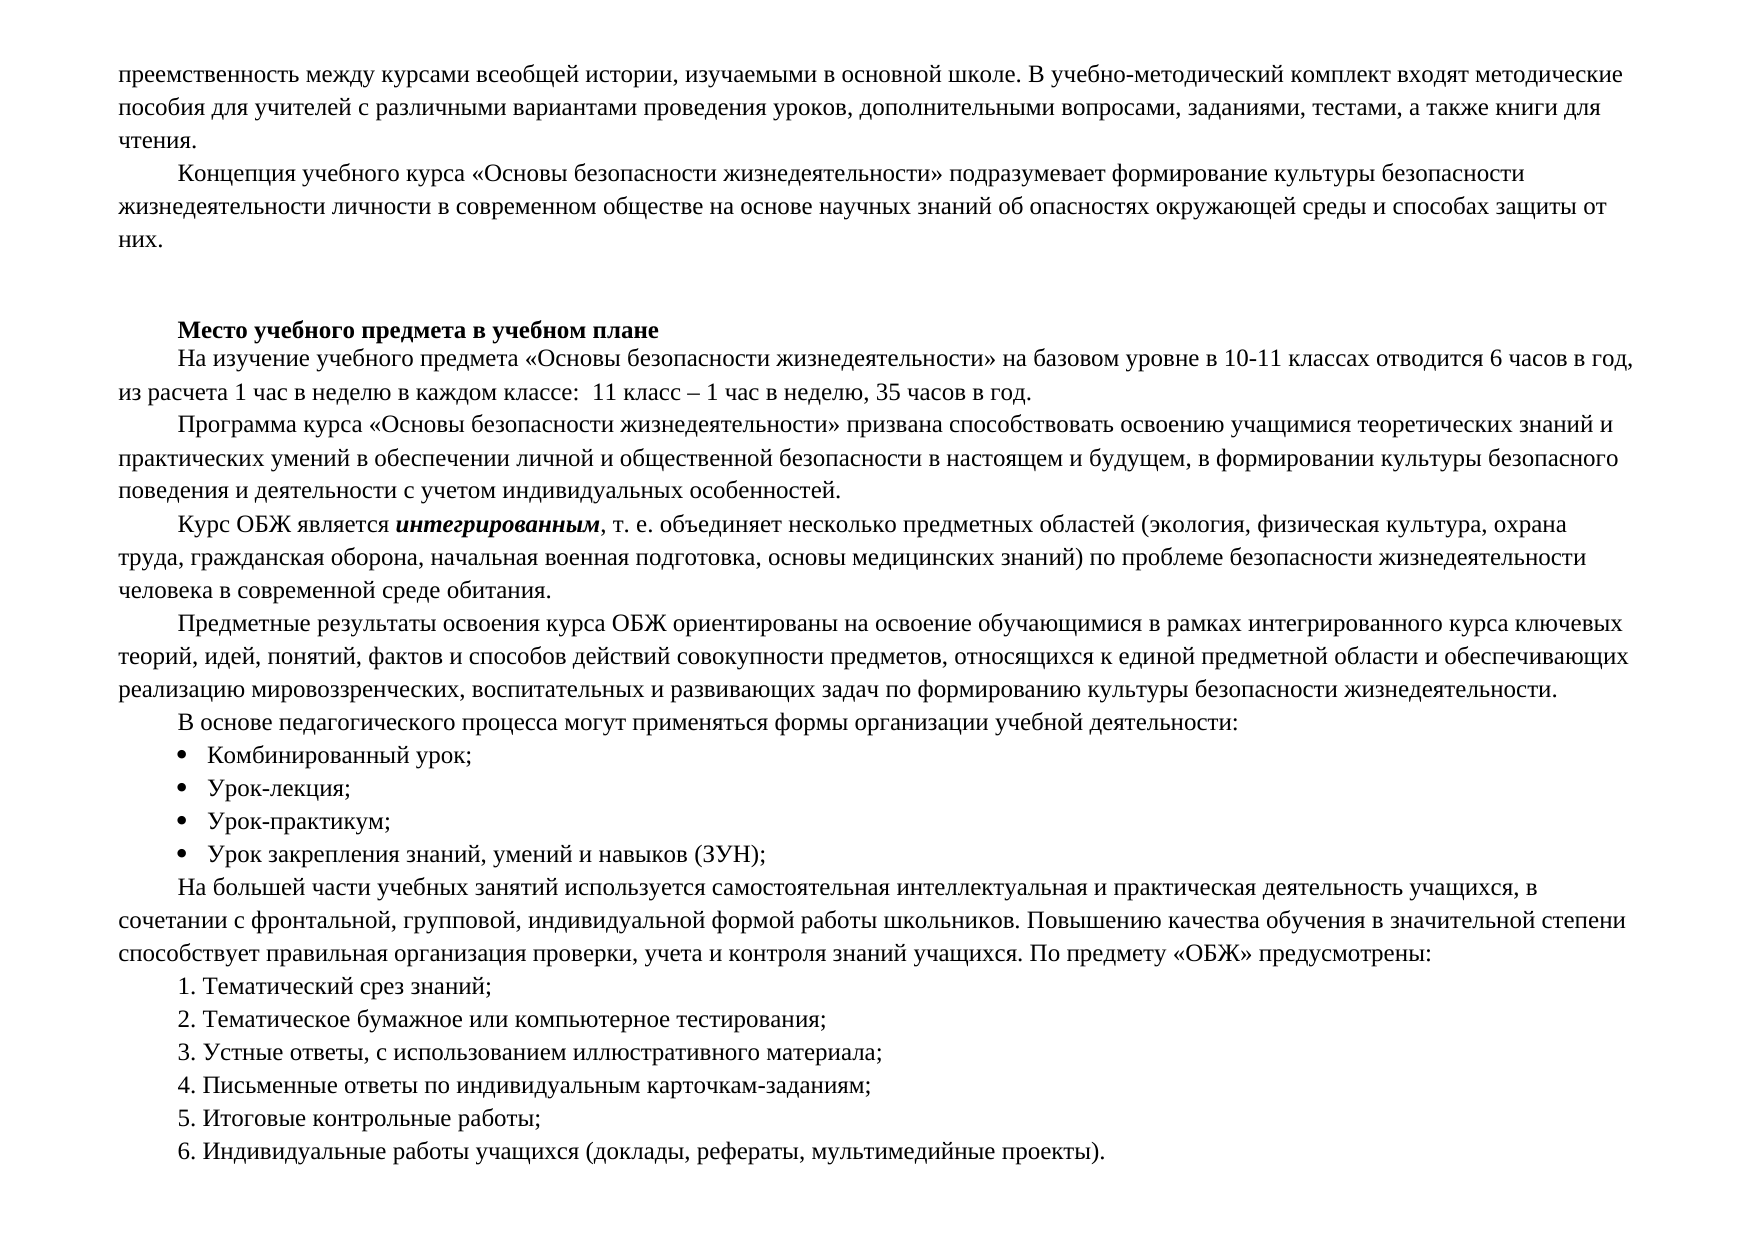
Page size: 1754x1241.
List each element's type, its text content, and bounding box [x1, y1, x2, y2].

text Курс ОБЖ является интегрированным, т. е. объединяет несколько предметных областей (экология, физическая культура, охрана труда, гражданская оборона, начальная военная подготовка, основы медицинских знаний) по проблеме безопасности жизнедеятельности человека в современной среде обитания. [118, 509, 1636, 603]
text 1. Тематический срез знаний; [177, 971, 1636, 1000]
text На изучение учебного предмета «Основы безопасности жизнедеятельности» на базовом уровне в 10-11 классах отводится 6 часов в год, из расчета 1 час в неделю в каждом классе: 11 класс – 1 час в неделю, 35 часов в год. [118, 343, 1636, 405]
text На большей части учебных занятий используется самостоятельная интеллектуальная и практическая деятельность учащихся, в сочетании с фронтальной, групповой, индивидуальной формой работы школьников. Повышению качества обучения в значительной степени способствует правильная организация проверки, учета и контроля знаний учащихся. По предмету «ОБЖ» предусмотрены: [118, 872, 1636, 967]
list Урок-лекция; [177, 773, 1636, 802]
text 2. Тематическое бумажное или компьютерное тестирования; [177, 1004, 1636, 1033]
text Программа курса «Основы безопасности жизнедеятельности» призвана способствовать освоению учащимися теоретических знаний и практических умений в обеспечении личной и общественной безопасности в настоящем и будущем, в формировании культуры безопасного поведения и деятельности с учетом индивидуальных особенностей. [118, 409, 1636, 504]
text 5. Итоговые контрольные работы; [177, 1103, 1636, 1132]
text В основе педагогического процесса могут применяться формы организации учебной деятельности: [118, 707, 1636, 736]
text 3. Устные ответы, с использованием иллюстративного материала; [177, 1037, 1636, 1066]
text 6. Индивидуальные работы учащихся (доклады, рефераты, мультимедийные проекты). [177, 1136, 1636, 1165]
list Комбинированный урок; [177, 740, 1636, 768]
text Предметные результаты освоения курса ОБЖ ориентированы на освоение обучающимися в рамках интегрированного курса ключевых теорий, идей, понятий, фактов и способов действий совокупности предметов, относящихся к единой предметной области и обеспечивающих реализацию мировоззренческих, воспитательных и развивающих задач по формированию культуры безопасности жизнедеятельности. [118, 608, 1636, 702]
list Урок закрепления знаний, умений и навыков (ЗУН); [177, 839, 1636, 868]
text Место учебного предмета в учебном плане [118, 315, 1636, 343]
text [118, 59, 1636, 154]
list Урок-практикум; [177, 806, 1636, 834]
text 4. Письменные ответы по индивидуальным карточкам-заданиям; [177, 1070, 1636, 1099]
text Концепция учебного курса «Основы безопасности жизнедеятельности» подразумевает формирование культуры безопасности жизнедеятельности личности в современном обществе на основе научных знаний об опасностях окружающей среды и способах защиты от них. [118, 158, 1636, 253]
